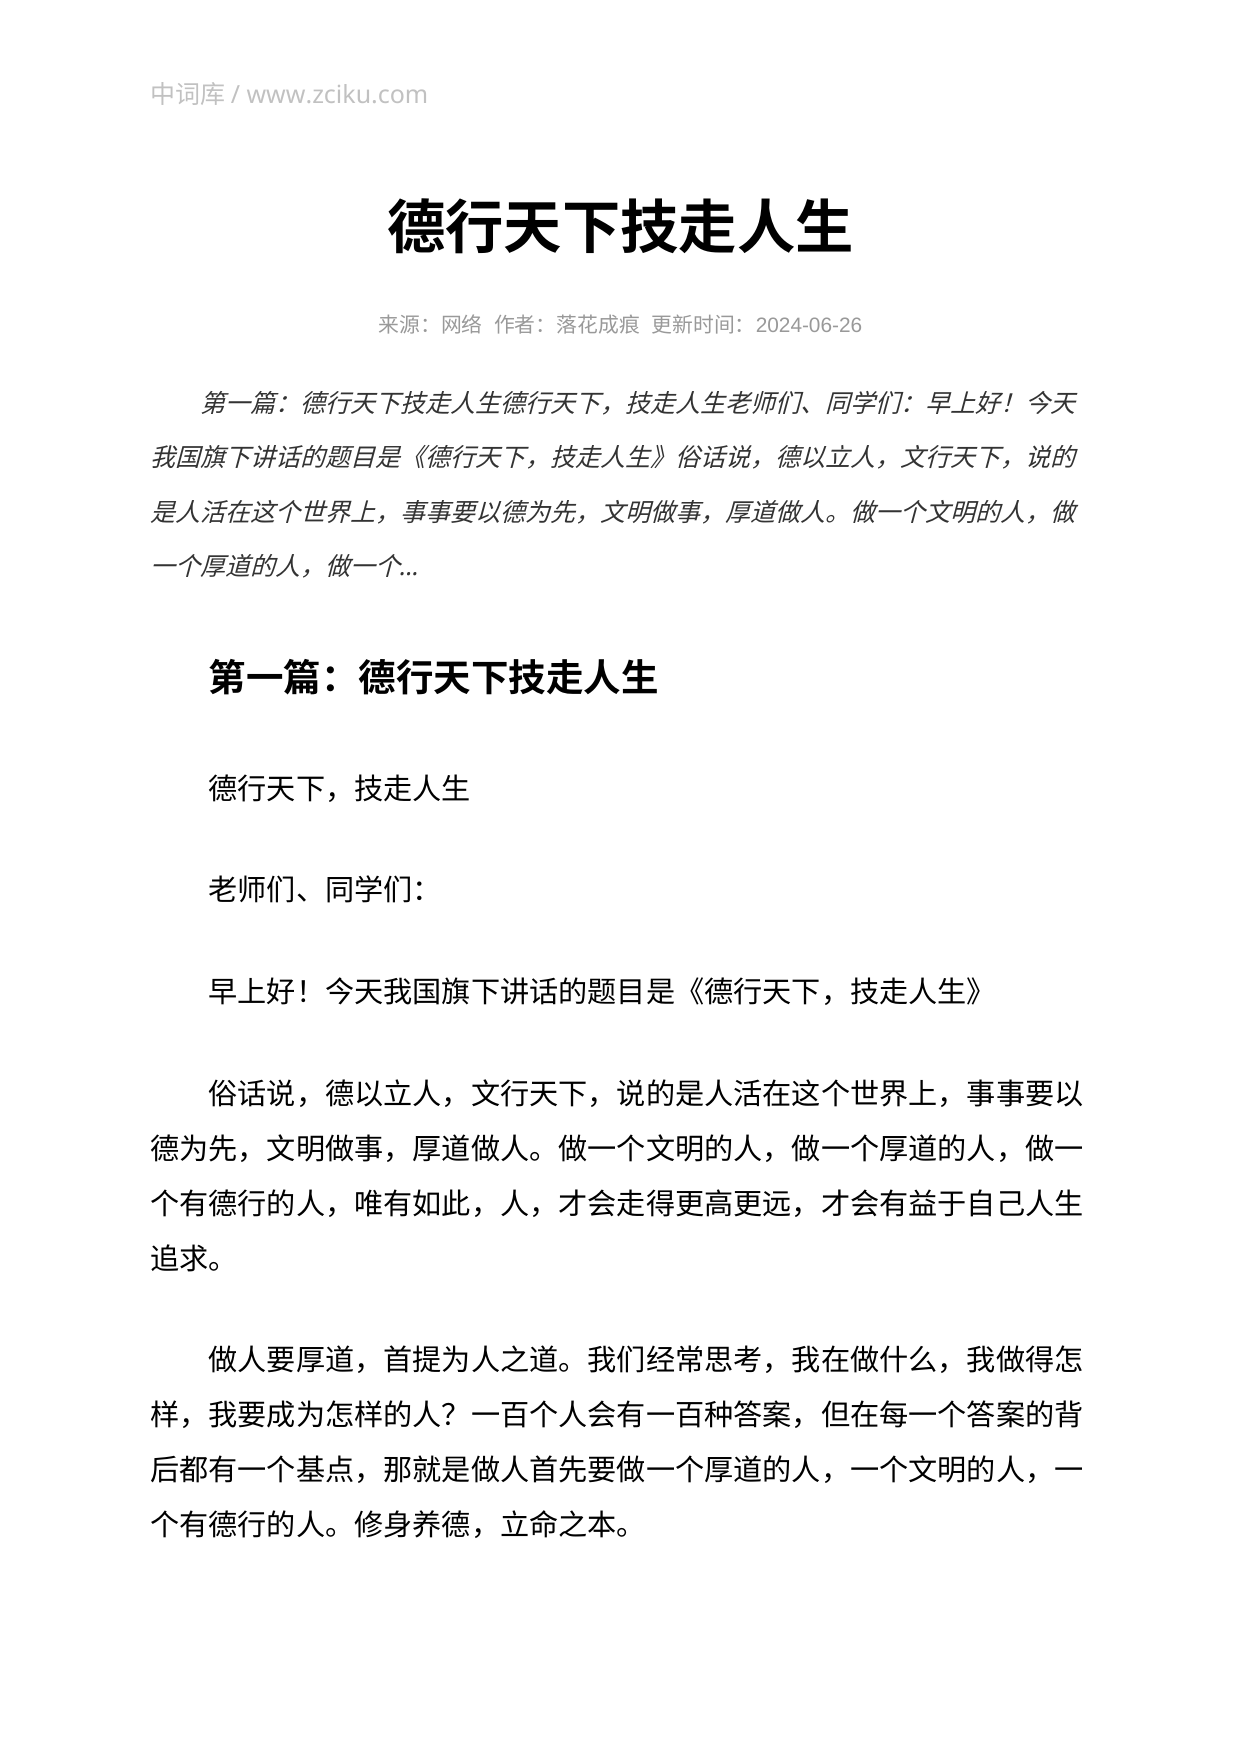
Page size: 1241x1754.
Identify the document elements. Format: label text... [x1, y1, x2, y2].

text 老师们、同学们： [150, 867, 1090, 909]
text 第一篇：德行天下技走人生 [150, 648, 1090, 702]
text 做人要厚道，首提为人之道。我们经常思考，我在做什么，我做得怎样，我要成为怎样的人？一百个人会有一百种答案，但在每一个答案的背后都有一个基点，那就是做人首先要做一个厚道的人，一个文明的人，一个有德行的人。修身养德，立命之本。 [150, 1337, 1090, 1544]
text 来源：网络 作者：落花成痕 更新时间：2024-06-26 [150, 313, 1090, 337]
text 第一篇：德行天下技走人生德行天下，技走人生老师们、同学们：早上好！今天我国旗下讲话的题目是《德行天下，技走人生》俗话说，德以立人，文行天下，说的是人活在这个世界上，事事要以德为先，文明做事，厚道做人。做一个文明的人，做一个厚道的人，做一个... [150, 383, 1090, 583]
text 俗话说，德以立人，文行天下，说的是人活在这个世界上，事事要以德为先，文明做事，厚道做人。做一个文明的人，做一个厚道的人，做一个有德行的人，唯有如此，人，才会走得更高更远，才会有益于自己人生追求。 [150, 1071, 1090, 1277]
text 早上好！今天我国旗下讲话的题目是《德行天下，技走人生》 [150, 969, 1090, 1011]
text 德行天下，技走人生 [150, 765, 1090, 807]
subtitle 德行天下技走人生 [150, 181, 1090, 266]
